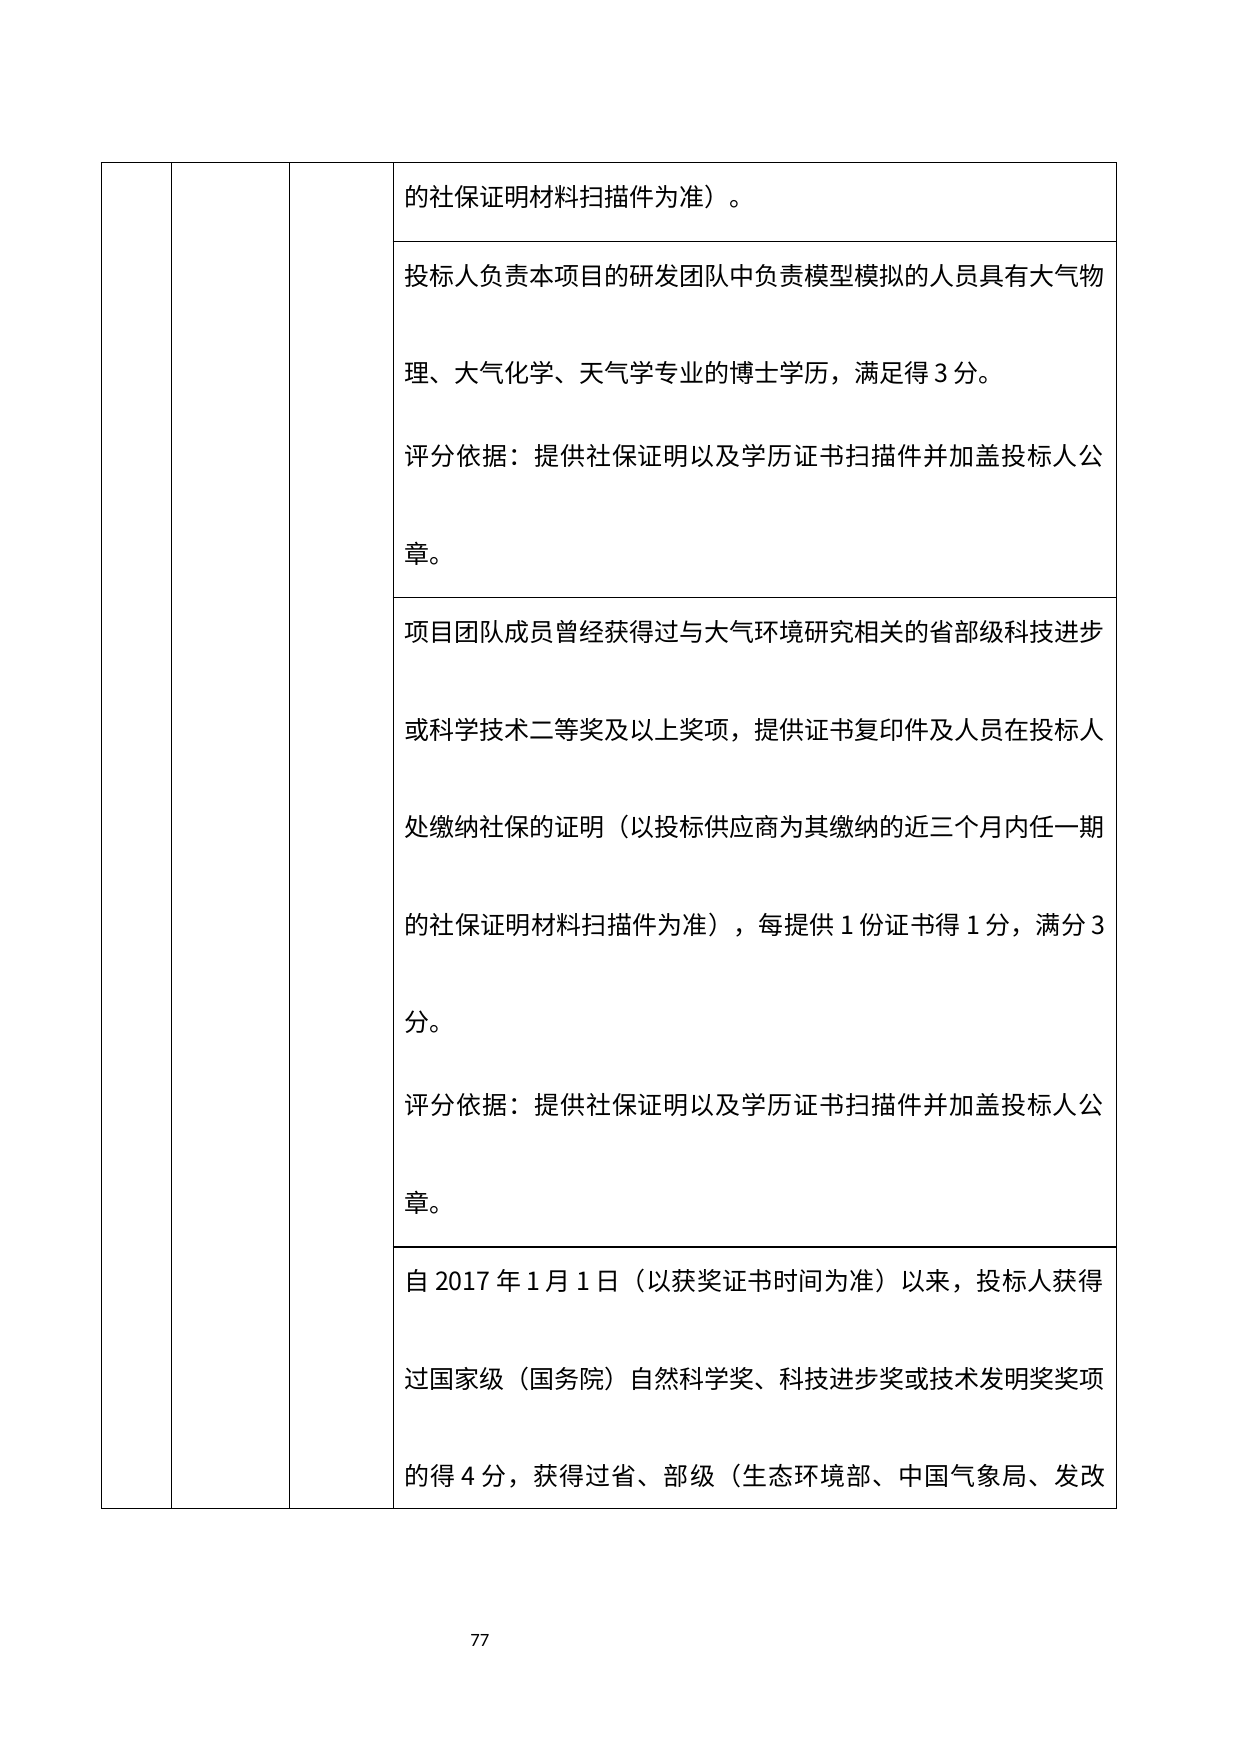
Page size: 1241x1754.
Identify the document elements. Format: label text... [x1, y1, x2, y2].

table_cell 项目团队成员曾经获得过与大气环境研究相关的省部级科技进步或科学技术二等奖及以上奖项，提供证书复印件及人员在投标人处缴纳社保的证明（以投标供应商为其缴纳的近三个月内任一期的社保证明材料扫描件为准），每提供1份证书得1分，满分3分。 评分依据：提供社保证明以及学历证书扫描件并加盖投标人公章。 [394, 598, 1116, 1246]
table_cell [394, 163, 1116, 241]
table_cell 投标人负责本项目的研发团队中负责模型模拟的人员具有大气物理、大气化学、天气学专业的博士学历，满足得3分。 评分依据：提供社保证明以及学历证书扫描件并加盖投标人公章。 [394, 242, 1116, 597]
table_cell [394, 1248, 1116, 1507]
